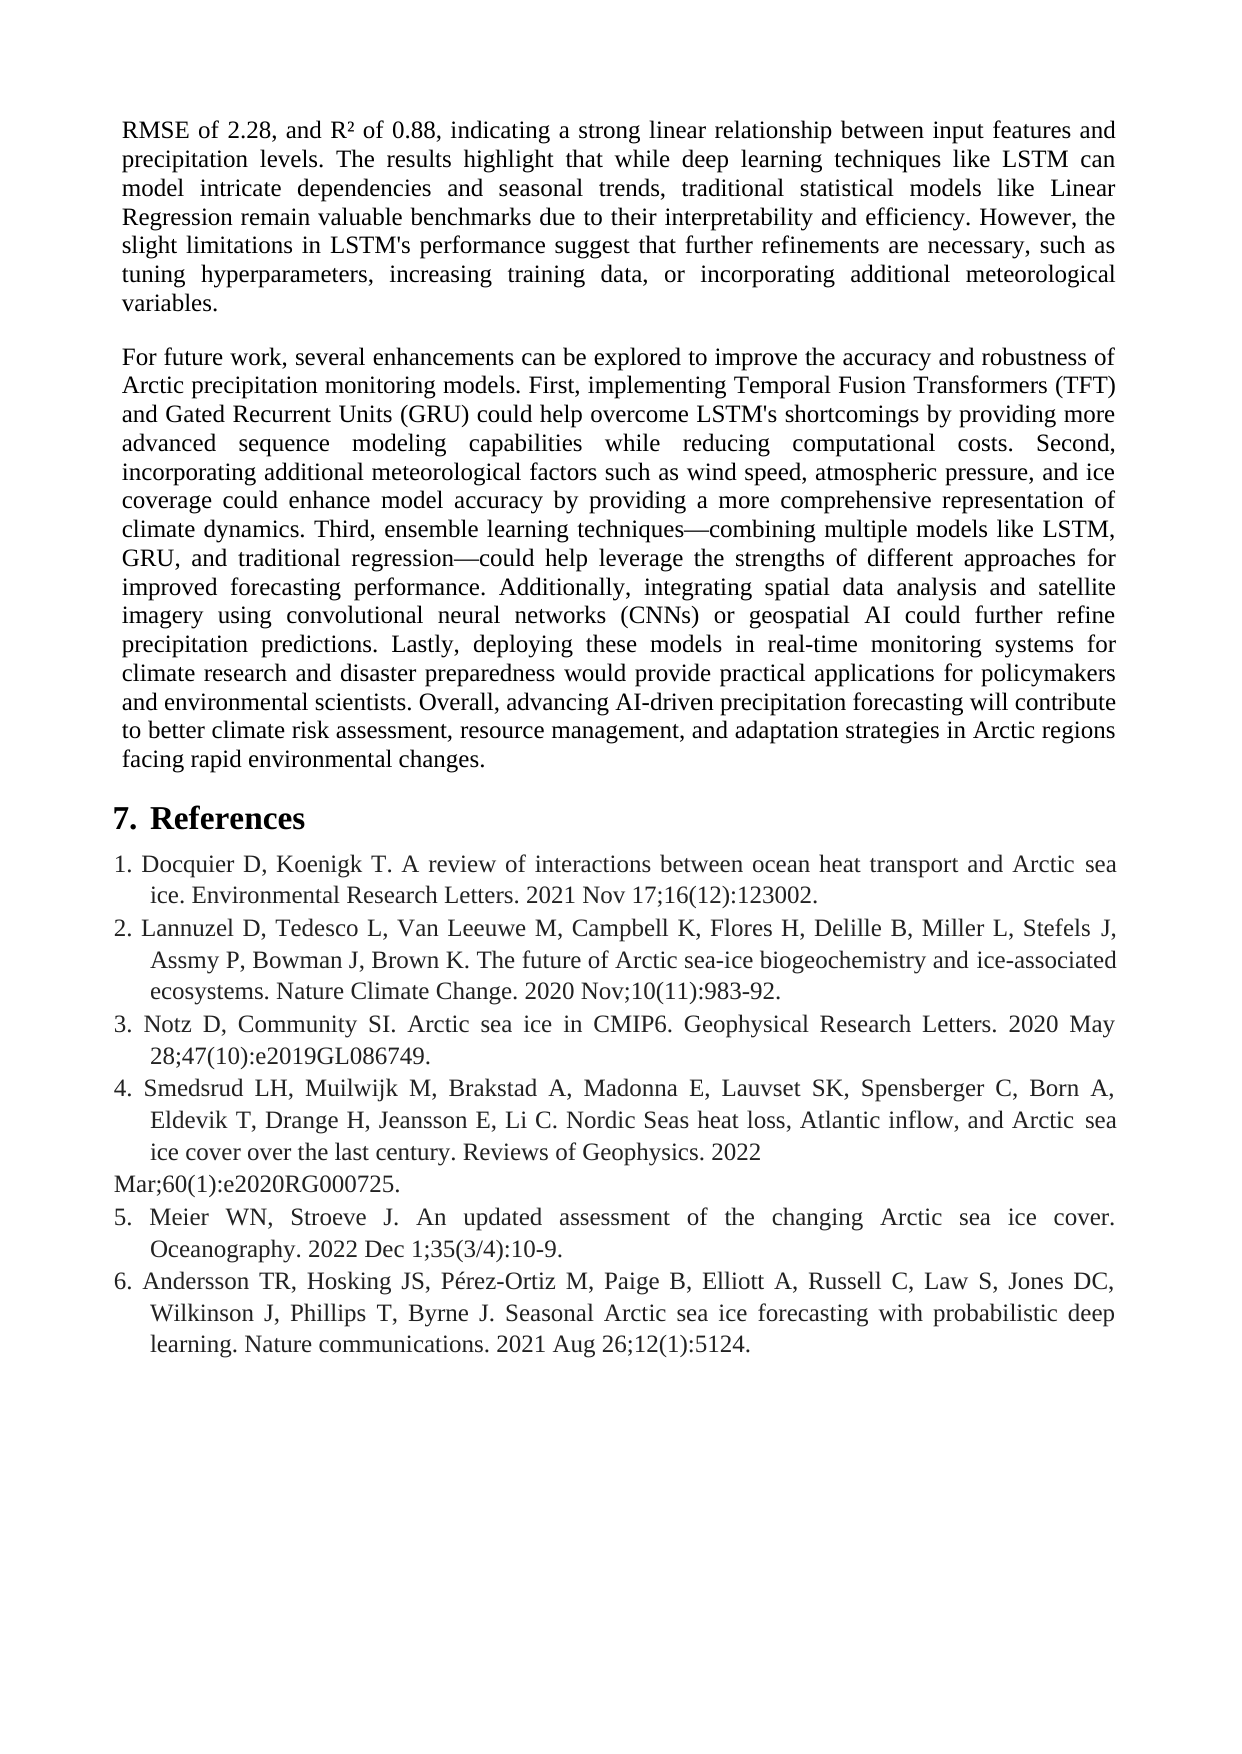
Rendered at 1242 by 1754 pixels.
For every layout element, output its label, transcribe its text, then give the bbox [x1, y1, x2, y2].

text 5. Meier WN, Stroeve J. An updated assessment of the changing Arctic sea ice cover. Oceanography. 2022 Dec 1;35(3/4):10-9. [114, 1231, 1117, 1262]
list References [112, 798, 1117, 836]
text 6. Andersson TR, Hosking JS, Pérez-Ortiz M, Paige B, Elliott A, Russell C, Law S, Jones DC, Wilkinson J, Phillips T, Byrne J. Seasonal Arctic sea ice forecasting with probabilistic deep learning. Nature communications. 2021 Aug 26;12(1):5124. [114, 1295, 1117, 1358]
text 2. Lannuzel D, Tedesco L, Van Leeuwe M, Campbell K, Flores H, Delille B, Miller L, Stefels J, Assmy P, Bowman J, Brown K. The future of Arctic sea-ice biogeochemistry and ice-associated ecosystems. Nature Climate Change. 2020 Nov;10(11):983-92. [114, 913, 1117, 1005]
text 1. Docquier D, Koenigk T. A review of interactions between ocean heat transport and Arctic sea ice. Environmental Research Letters. 2021 Nov 17;16(12):123002. [114, 849, 1117, 909]
text Mar;60(1):e2020RG000725. [114, 1169, 1117, 1198]
text 3. Notz D, Community SI. Arctic sea ice in CMIP6. Geophysical Research Letters. 2020 May 28;47(10):e2019GL086749. [114, 1038, 1117, 1069]
text For future work, several enhancements can be explored to improve the accuracy and robustness of Arctic precipitation monitoring models. First, implementing Temporal Fusion Transformers (TFT) and Gated Recurrent Units (GRU) could help overcome LSTM's shortcomings by providing more advanced sequence modeling capabilities while reducing computational costs. Second, incorporating additional meteorological factors such as wind speed, atmospheric pressure, and ice coverage could enhance model accuracy by providing a more comprehensive representation of climate dynamics. Third, ensemble learning techniques—combining multiple models like LSTM, GRU, and traditional regression—could help leverage the strengths of different approaches for improved forecasting performance. Additionally, integrating spatial data analysis and satellite imagery using convolutional neural networks (CNNs) or geospatial AI could further refine precipitation predictions. Lastly, deploying these models in real-time monitoring systems for climate research and disaster preparedness would provide practical applications for policymakers and environmental scientists. Overall, advancing AI-driven precipitation forecasting will contribute to better climate risk assessment, resource management, and adaptation strategies in Arctic regions facing rapid environmental changes. [122, 342, 1117, 773]
text 4. Smedsrud LH, Muilwijk M, Brakstad A, Madonna E, Lauvset SK, Spensberger C, Born A, Eldevik T, Drange H, Jeansson E, Li C. Nordic Seas heat loss, Atlantic inflow, and Arctic sea ice cover over the last century. Reviews of Geophysics. 2022 [114, 1102, 1117, 1165]
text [122, 116, 1117, 317]
